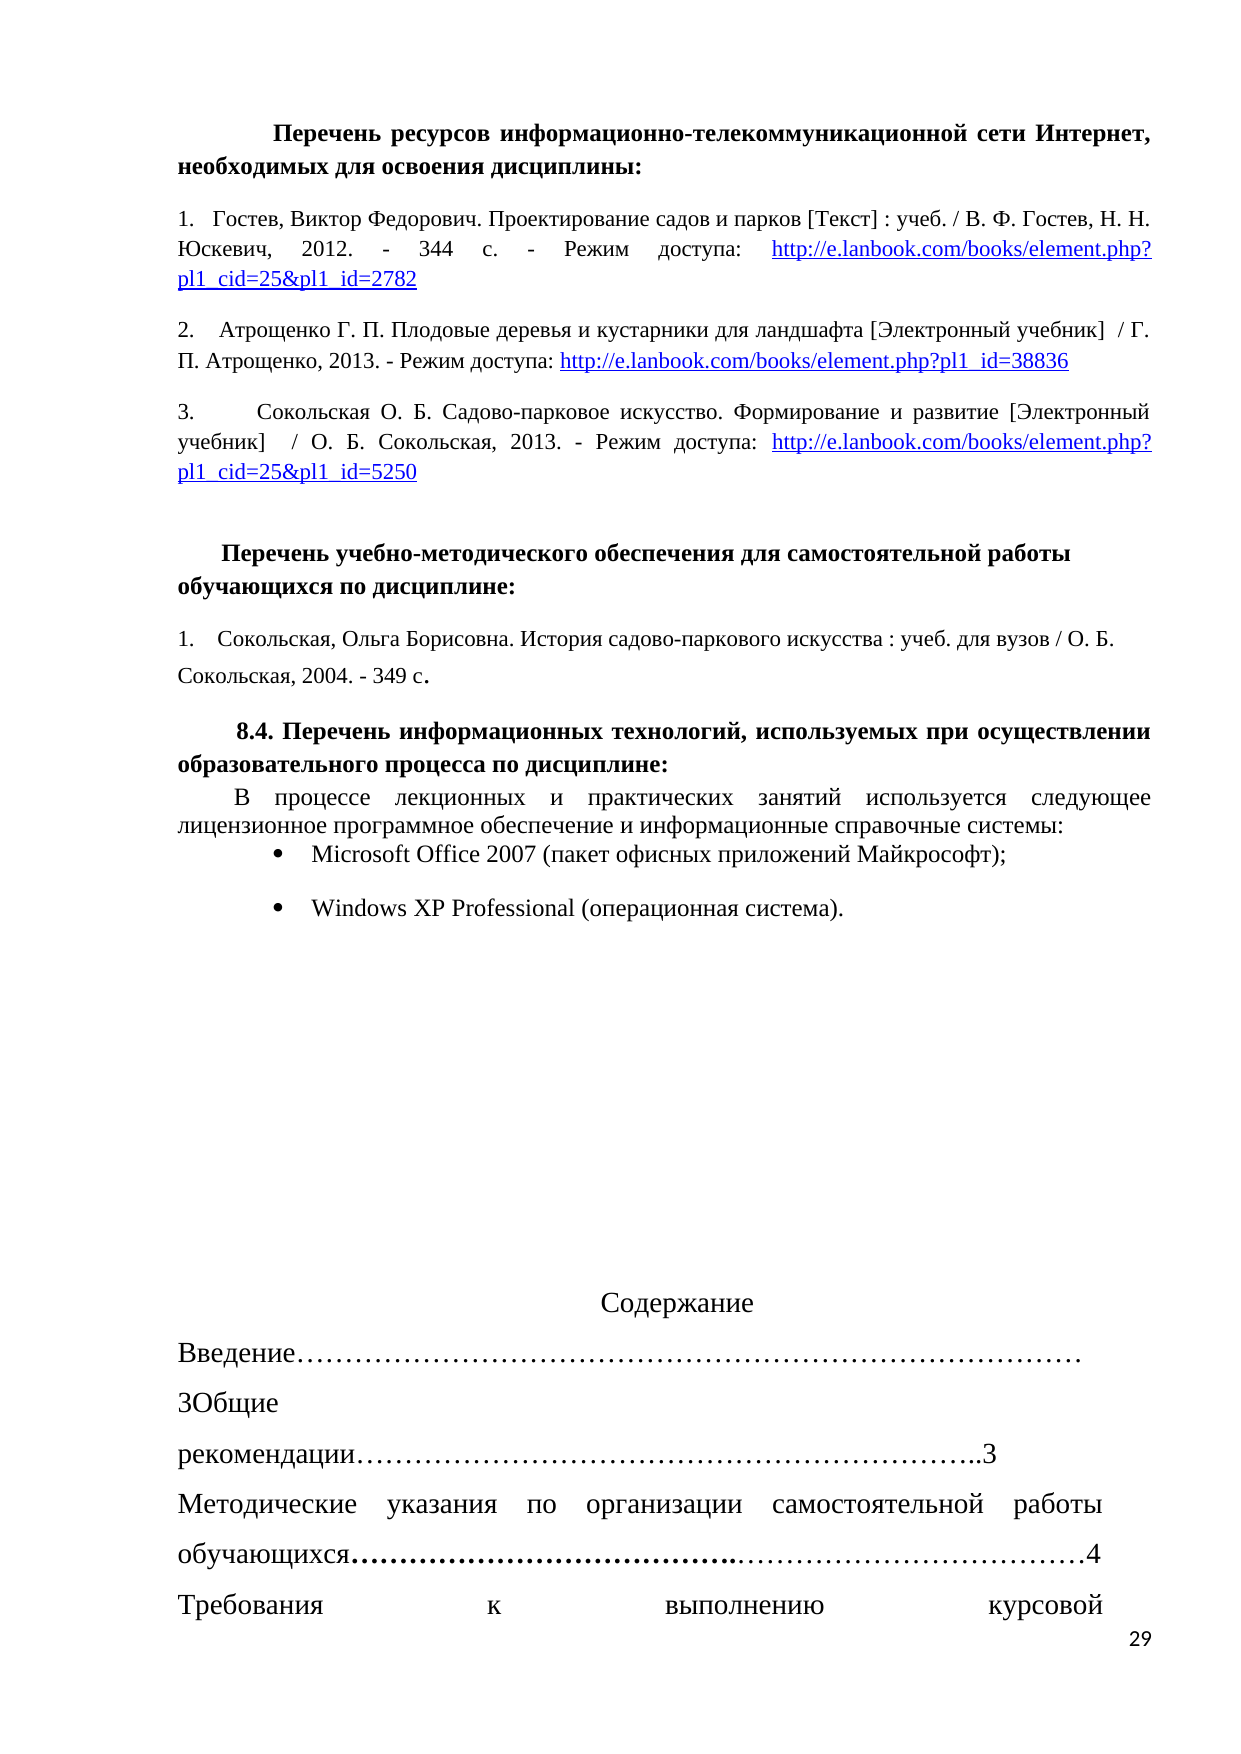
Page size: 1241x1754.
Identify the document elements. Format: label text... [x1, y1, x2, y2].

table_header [166, 1235, 1114, 1620]
text Перечень ресурсов информационно-телекоммуникационной сети Интернет, необходимых для освоения дисциплины: [177, 118, 1152, 180]
text Перечень учебно-методического обеспечения для самостоятельной работы обучающихся по дисциплине: [177, 538, 1152, 600]
list Windows XP Professional (операционная система). [274, 893, 1152, 922]
text 2. Атрощенко Г. П. Плодовые деревья и кустарники для ландшафта [Электронный учебник] / Г. П. Атрощенко, 2013. - Режим доступа: http://e.lanbook.com/books/element.php?pl1_id=38836 [177, 316, 1152, 373]
text 8.4. Перечень информационных технологий, используемых при осуществлении образовательного процесса по дисциплине: [177, 716, 1152, 778]
text 3. Сокольская О. Б. Садово-парковое искусство. Формирование и развитие [Электронный учебник] / О. Б. Сокольская, 2013. - Режим доступа: http://e.lanbook.com/books/element.php?pl1_cid=25&pl1_id=5250 [177, 398, 1152, 484]
text В процессе лекционных и практических занятий используется следующее лицензионное программное обеспечение и информационные справочные системы: [177, 782, 1152, 839]
list Microsoft Office 2007 (пакет офисных приложений Майкрософт); [274, 839, 1152, 868]
text 1. Сокольская, Ольга Борисовна. История садово-паркового искусства : учеб. для вузов / О. Б. Сокольская, 2004. - 349 с. [177, 625, 1152, 690]
text 1. Гостев, Виктор Федорович. Проектирование садов и парков [Текст] : учеб. / В. Ф. Гостев, Н. Н. Юскевич, 2012. - 344 с. - Режим доступа: http://e.lanbook.com/books/element.php?pl1_cid=25&pl1_id=2782 [177, 205, 1152, 292]
